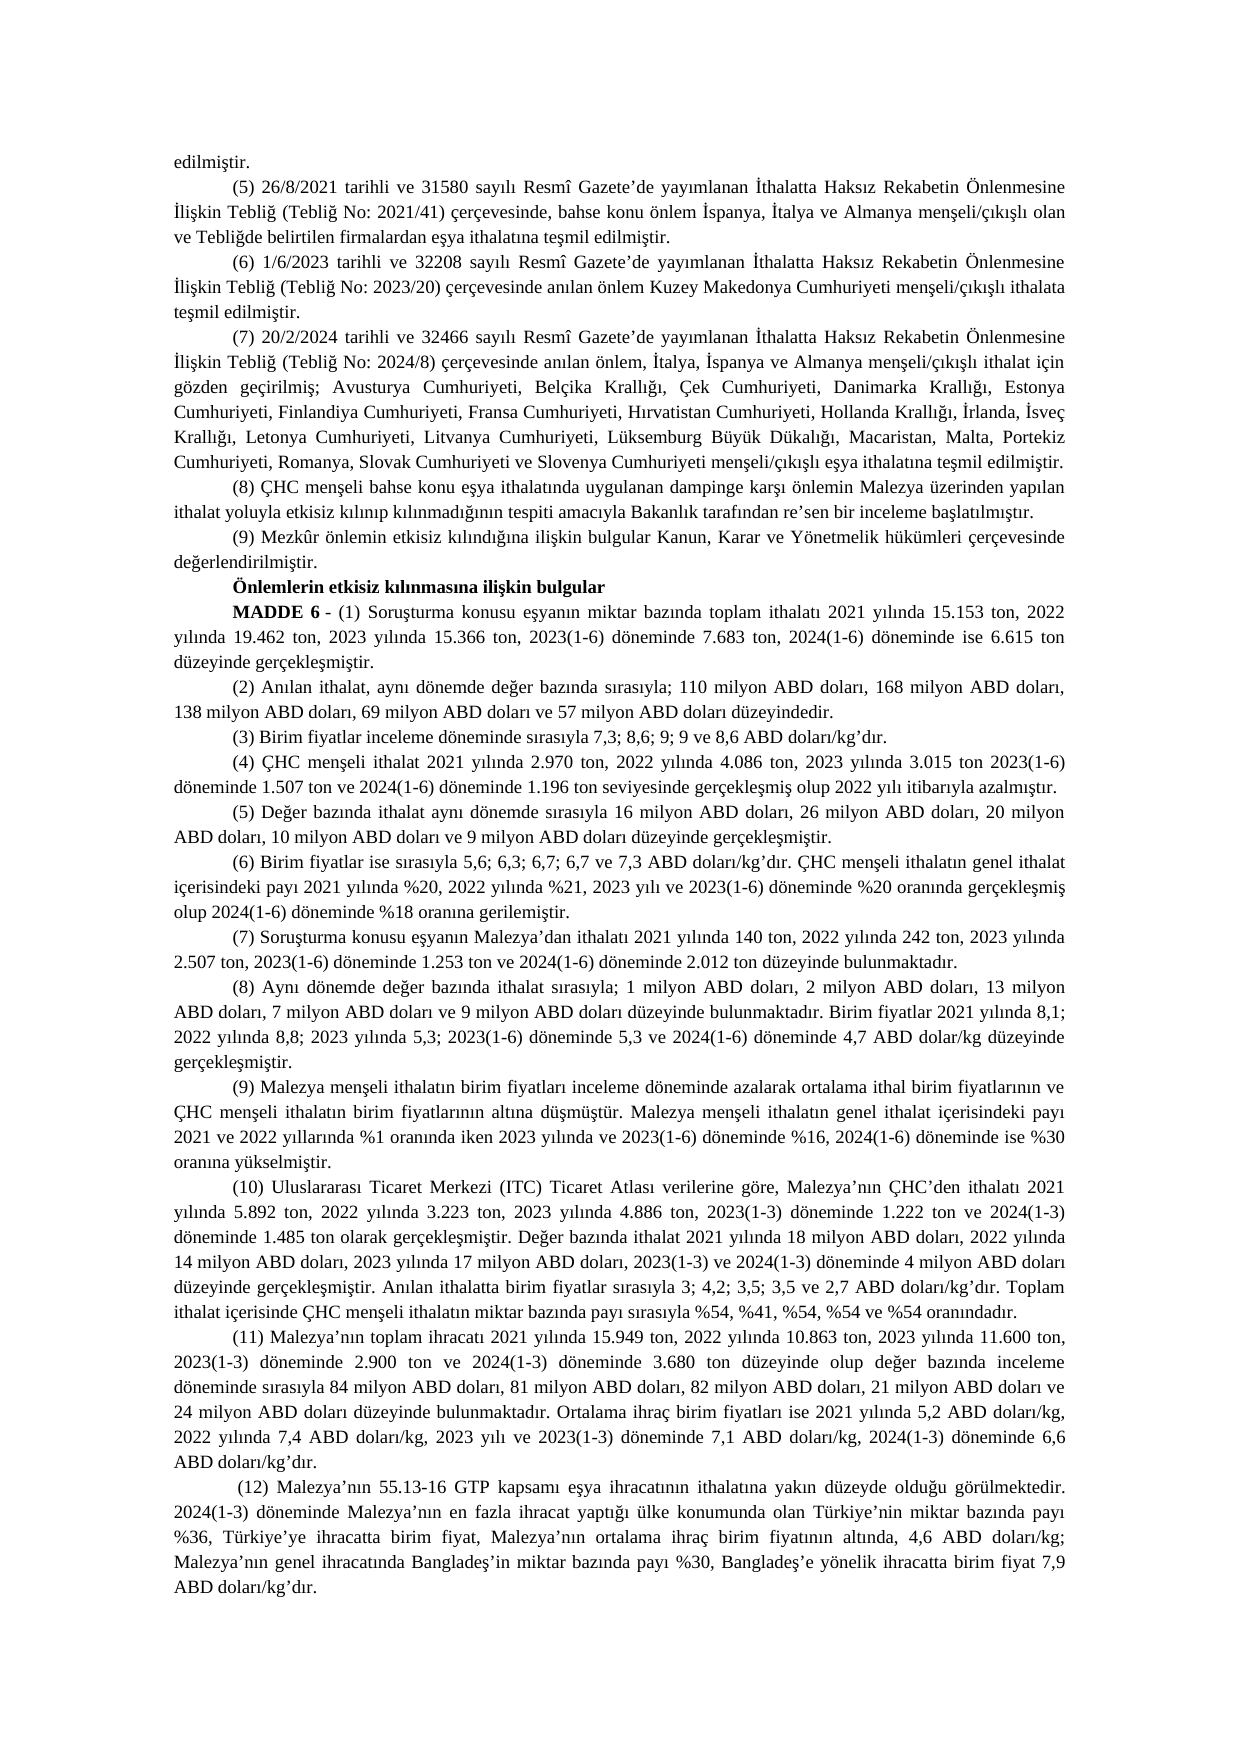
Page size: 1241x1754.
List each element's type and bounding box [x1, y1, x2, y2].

table_header [146, 148, 1094, 1598]
